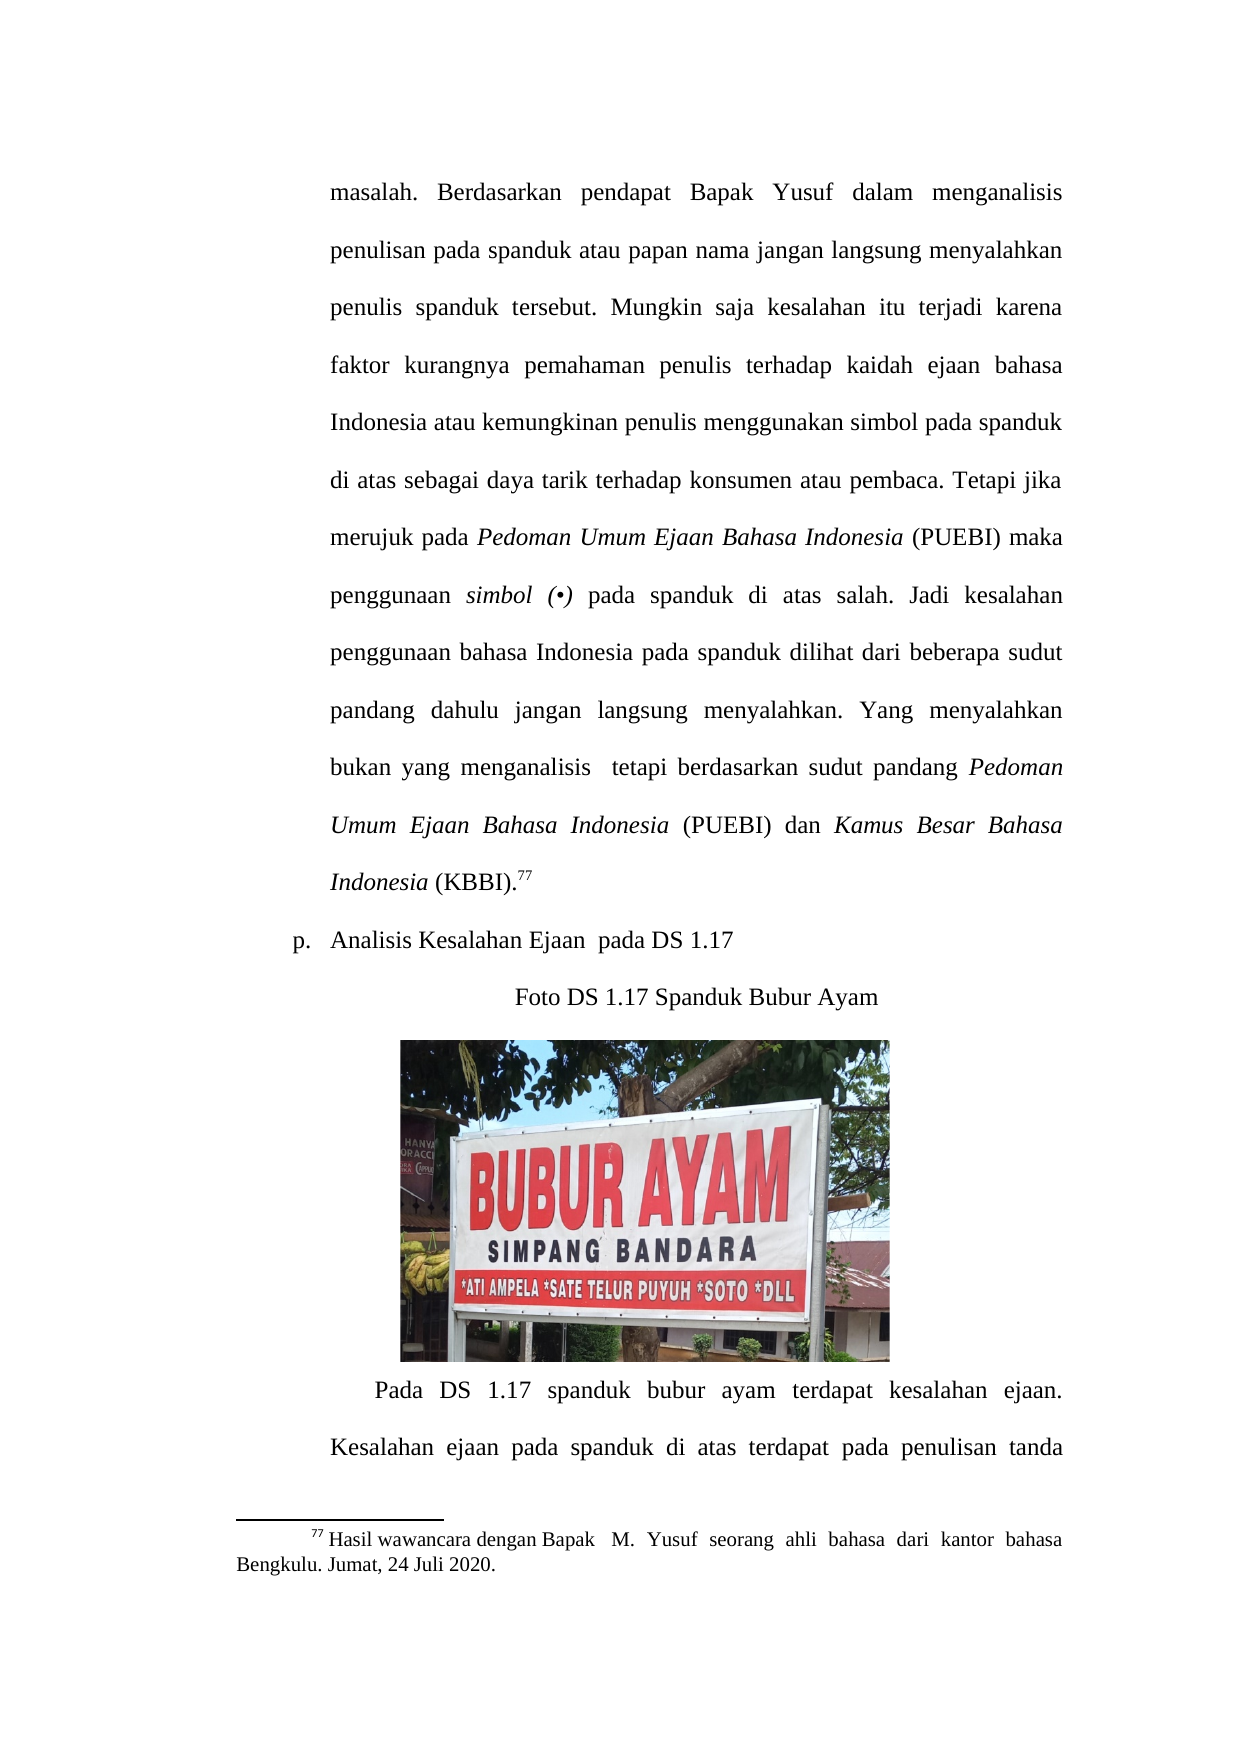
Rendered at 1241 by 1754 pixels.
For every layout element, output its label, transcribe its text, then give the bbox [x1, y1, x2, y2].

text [330, 177, 1063, 896]
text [330, 1375, 1063, 1461]
list Analisis Kesalahan Ejaan pada DS 1.17 [292, 925, 1063, 953]
picture [400, 1040, 890, 1362]
text Foto DS 1.17 Spanduk Bubur Ayam [330, 982, 1063, 1011]
